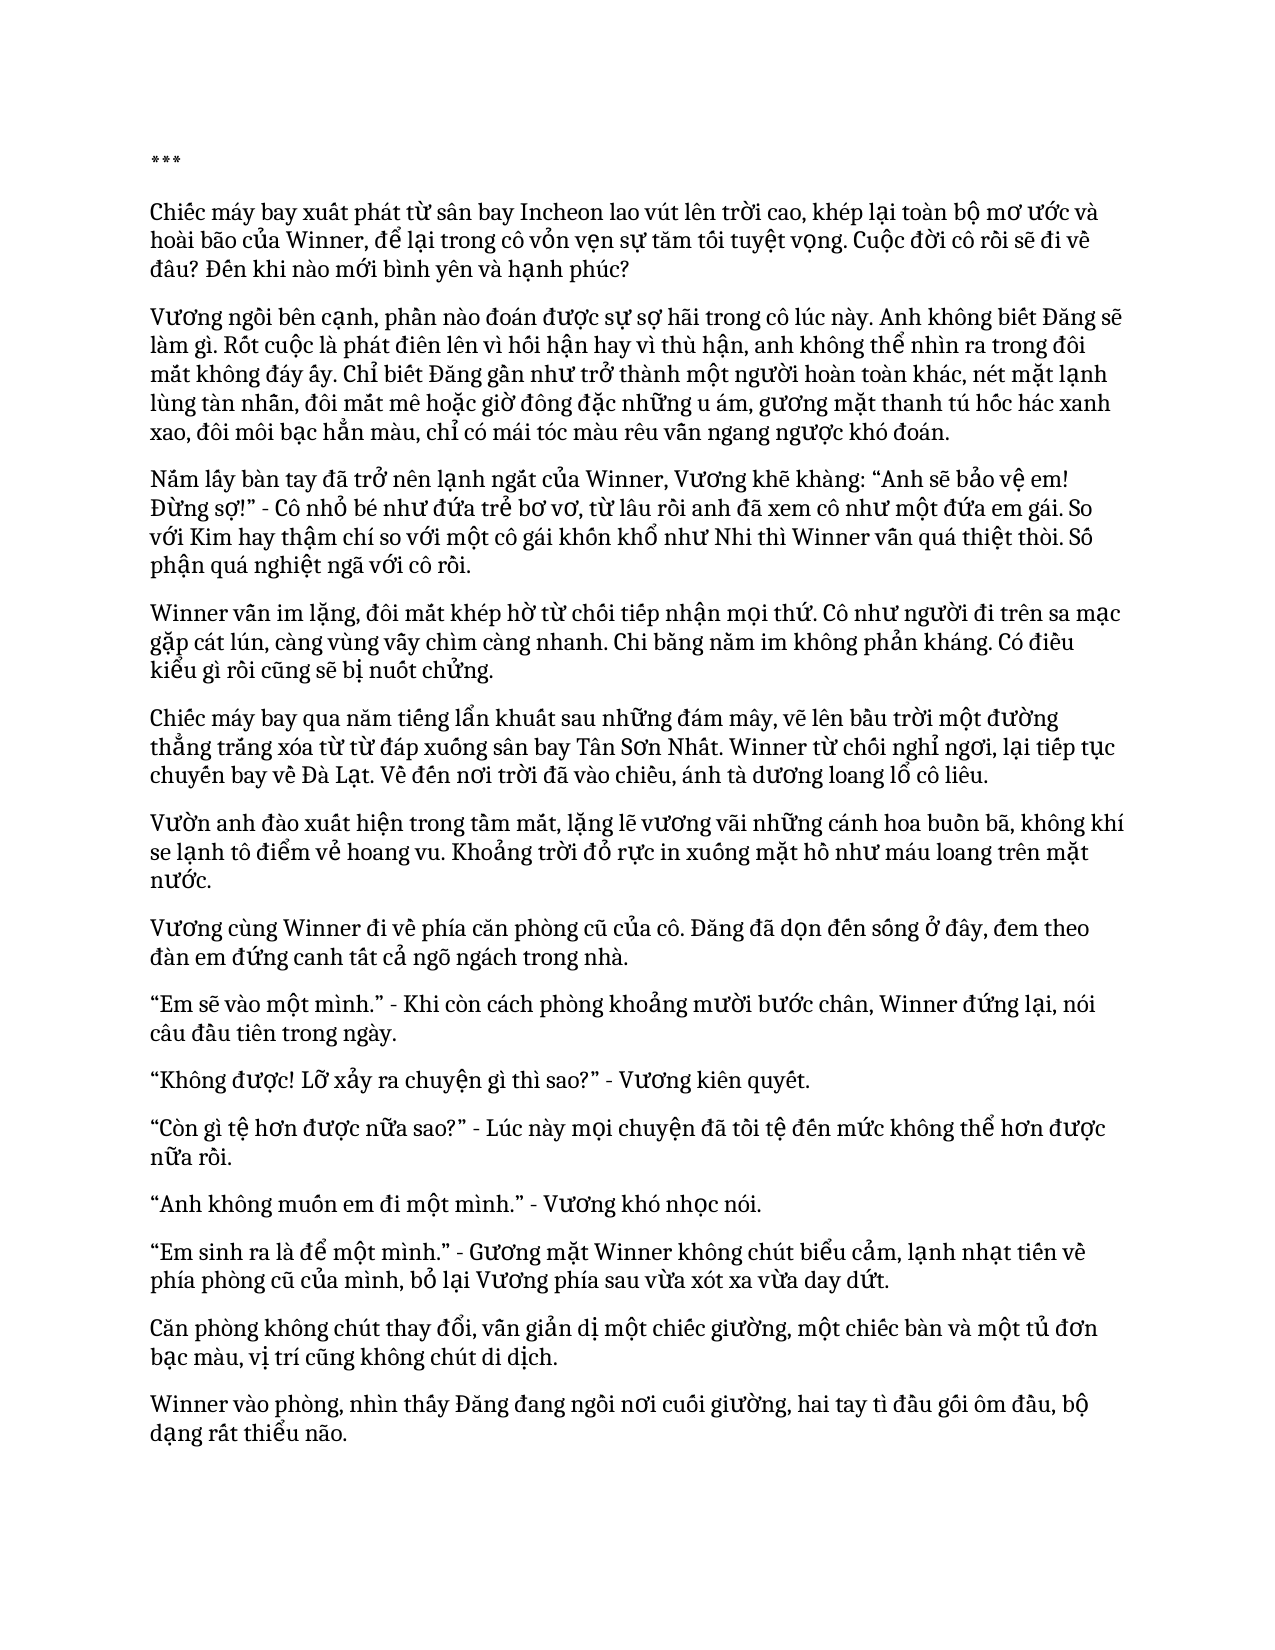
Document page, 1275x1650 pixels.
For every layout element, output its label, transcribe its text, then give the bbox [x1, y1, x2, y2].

text *** [150, 150, 1125, 179]
text “Em sẽ vào một mình.” - Khi còn cách phòng khoảng mười bước chân, Winner đứng lại, nói câu đầu tiên trong ngày. [150, 990, 1125, 1047]
text Winner vào phòng, nhìn thấy Đăng đang ngồi nơi cuối giường, hai tay tì đầu gối ôm đầu, bộ dạng rất thiểu não. [150, 1390, 1125, 1447]
text Căn phòng không chút thay đổi, vẫn giản dị một chiếc giường, một chiếc bàn và một tủ đơn bạc màu, vị trí cũng không chút di dịch. [150, 1314, 1125, 1371]
text Nắm lấy bàn tay đã trở nên lạnh ngắt của Winner, Vương khẽ khàng: “Anh sẽ bảo vệ em! Đừng sợ!” - Cô nhỏ bé như đứa trẻ bơ vơ, từ lâu rồi anh đã xem cô như một đứa em gái. So với Kim hay thậm chí so với một cô gái khốn khổ như Nhi thì Winner vẫn quá thiệt thòi. Số phận quá nghiệt ngã với cô rồi. [150, 465, 1125, 580]
text “Còn gì tệ hơn được nữa sao?” - Lúc này mọi chuyện đã tồi tệ đến mức không thể hơn được nữa rồi. [150, 1114, 1125, 1171]
text Vương cùng Winner đi về phía căn phòng cũ của cô. Đăng đã dọn đến sống ở đây, đem theo đàn em đứng canh tất cả ngõ ngách trong nhà. [150, 914, 1125, 971]
text Winner vẫn im lặng, đôi mắt khép hờ từ chối tiếp nhận mọi thứ. Cô như người đi trên sa mạc gặp cát lún, càng vùng vẫy chìm càng nhanh. Chi bằng nằm im không phản kháng. Có điều kiểu gì rồi cũng sẽ bị nuốt chửng. [150, 599, 1125, 685]
text “Em sinh ra là để một mình.” - Gương mặt Winner không chút biểu cảm, lạnh nhạt tiến về phía phòng cũ của mình, bỏ lại Vương phía sau vừa xót xa vừa day dứt. [150, 1237, 1125, 1295]
text “Anh không muốn em đi một mình.” - Vương khó nhọc nói. [150, 1190, 1125, 1219]
text Chiếc máy bay xuất phát từ sân bay Incheon lao vút lên trời cao, khép lại toàn bộ mơ ước và hoài bão của Winner, để lại trong cô vỏn vẹn sự tăm tối tuyệt vọng. Cuộc đời cô rồi sẽ đi về đâu? Đến khi nào mới bình yên và hạnh phúc? [150, 197, 1125, 284]
text “Không được! Lỡ xảy ra chuyện gì thì sao?” - Vương kiên quyết. [150, 1066, 1125, 1095]
text Vương ngồi bên cạnh, phần nào đoán được sự sợ hãi trong cô lúc này. Anh không biết Đăng sẽ làm gì. Rốt cuộc là phát điên lên vì hối hận hay vì thù hận, anh không thể nhìn ra trong đôi mắt không đáy ấy. Chỉ biết Đăng gần như trở thành một người hoàn toàn khác, nét mặt lạnh lùng tàn nhẫn, đôi mắt mê hoặc giờ đông đặc những u ám, gương mặt thanh tú hốc hác xanh xao, đôi môi bạc hẳn màu, chỉ có mái tóc màu rêu vẫn ngang ngược khó đoán. [150, 302, 1125, 446]
text Chiếc máy bay qua năm tiếng lẩn khuất sau những đám mây, vẽ lên bầu trời một đường thẳng trắng xóa từ từ đáp xuống sân bay Tân Sơn Nhất. Winner từ chối nghỉ ngơi, lại tiếp tục chuyến bay về Đà Lạt. Về đến nơi trời đã vào chiều, ánh tà dương loang lổ cô liêu. [150, 704, 1125, 790]
text Vườn anh đào xuất hiện trong tầm mắt, lặng lẽ vương vãi những cánh hoa buồn bã, không khí se lạnh tô điểm vẻ hoang vu. Khoảng trời đỏ rực in xuống mặt hồ như máu loang trên mặt nước. [150, 809, 1125, 895]
